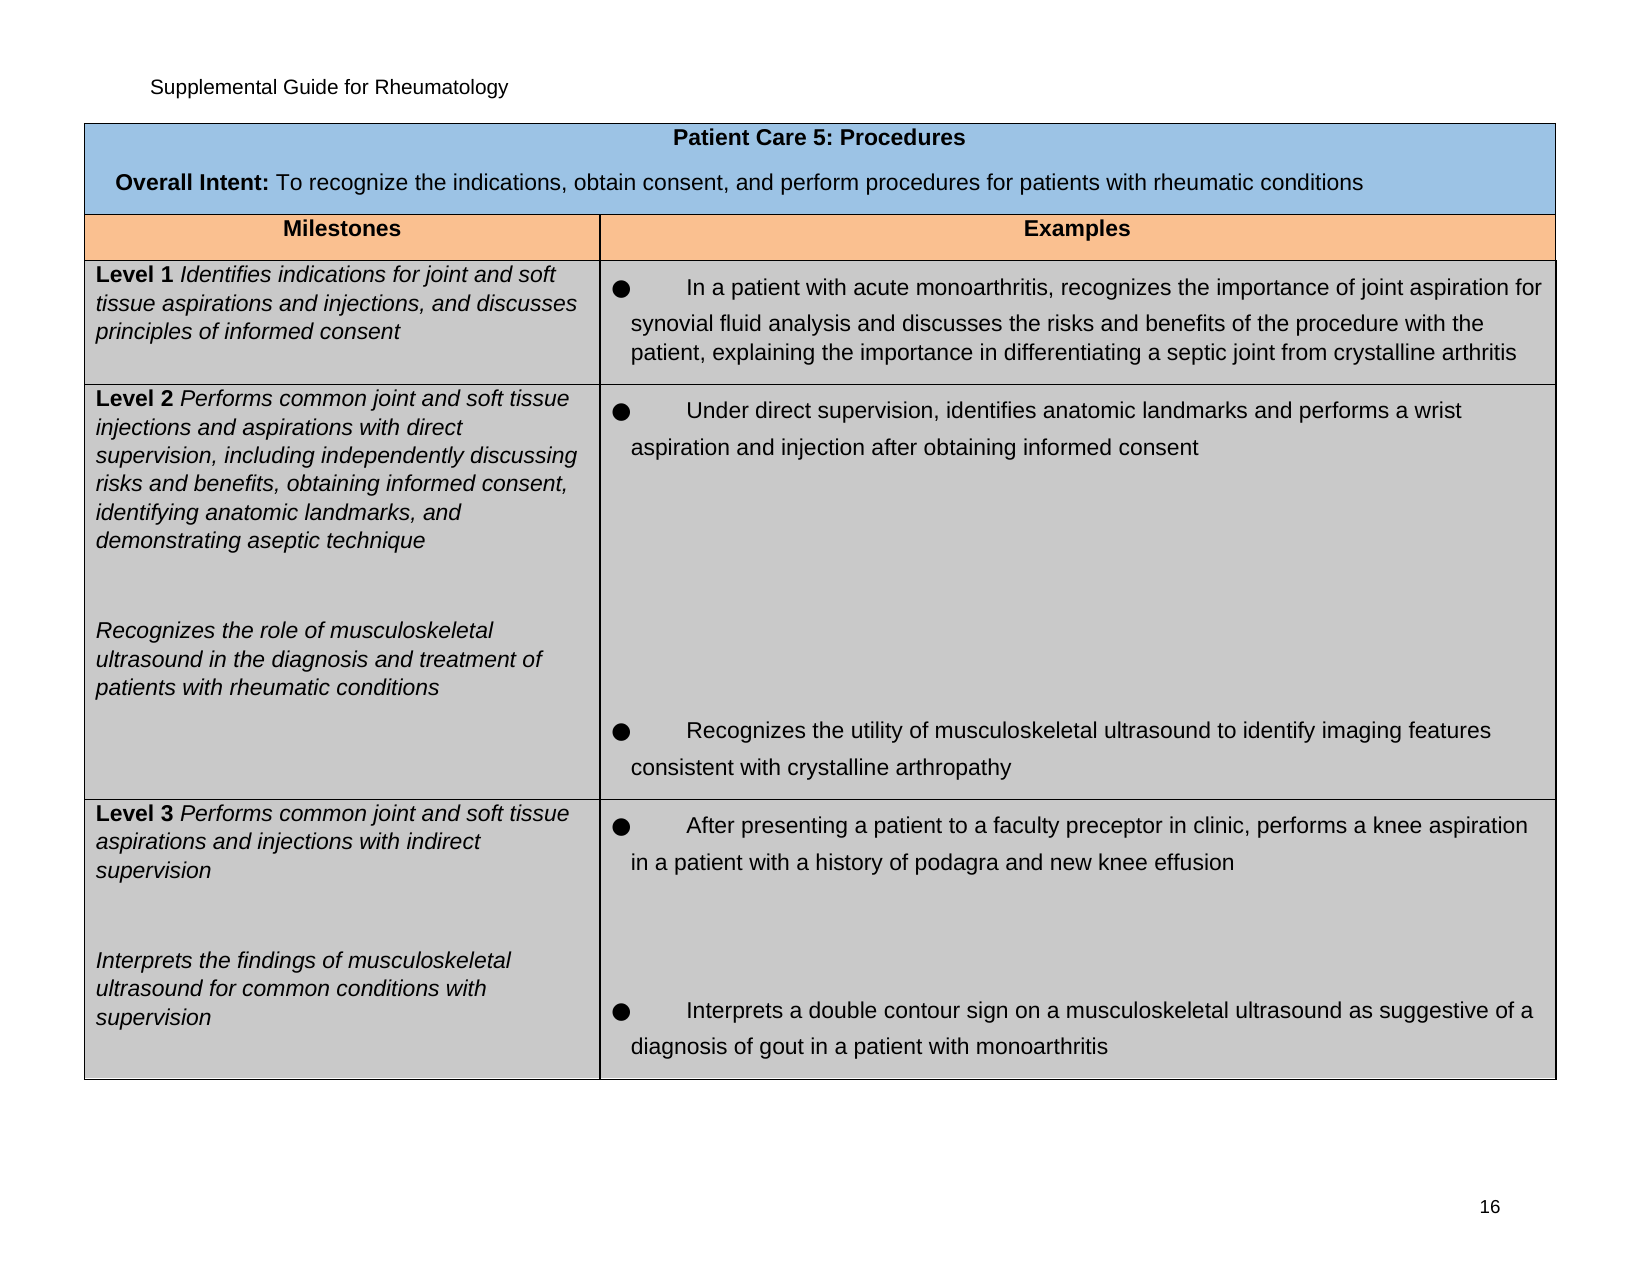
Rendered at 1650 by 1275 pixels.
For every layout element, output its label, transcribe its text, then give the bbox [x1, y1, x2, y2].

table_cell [85, 800, 599, 1078]
table_cell Milestones [85, 215, 599, 260]
table_cell In a patient with acute monoarthritis, recognizes the importance of joint aspiration for synovial fluid analysis and discusses the risks and benefits of the procedure with the patient, explaining the importance in differentiating a septic joint from crystalline arthritis [601, 261, 1555, 384]
table_cell Examples [601, 215, 1555, 260]
table_cell Level 1 Identifies indications for joint and soft tissue aspirations and injections, and discusses principles of informed consent [85, 261, 599, 384]
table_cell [601, 800, 1555, 1078]
table_header Patient Care 5: Procedures Overall Intent: To recognize the indications, obtain consent, and perform procedures for patients with rheumatic conditions [85, 124, 1555, 214]
table_cell Under direct supervision, identifies anatomic landmarks and performs a wrist aspiration and injection after obtaining informed consent Recognizes the utility of musculoskeletal ultrasound to identify imaging features consistent with crystalline arthropathy [601, 385, 1555, 799]
table_cell Level 2 Performs common joint and soft tissue injections and aspirations with direct supervision, including independently discussing risks and benefits, obtaining informed consent, identifying anatomic landmarks, and demonstrating aseptic technique Recognizes the role of musculoskeletal ultrasound in the diagnosis and treatment of patients with rheumatic conditions [85, 385, 599, 799]
